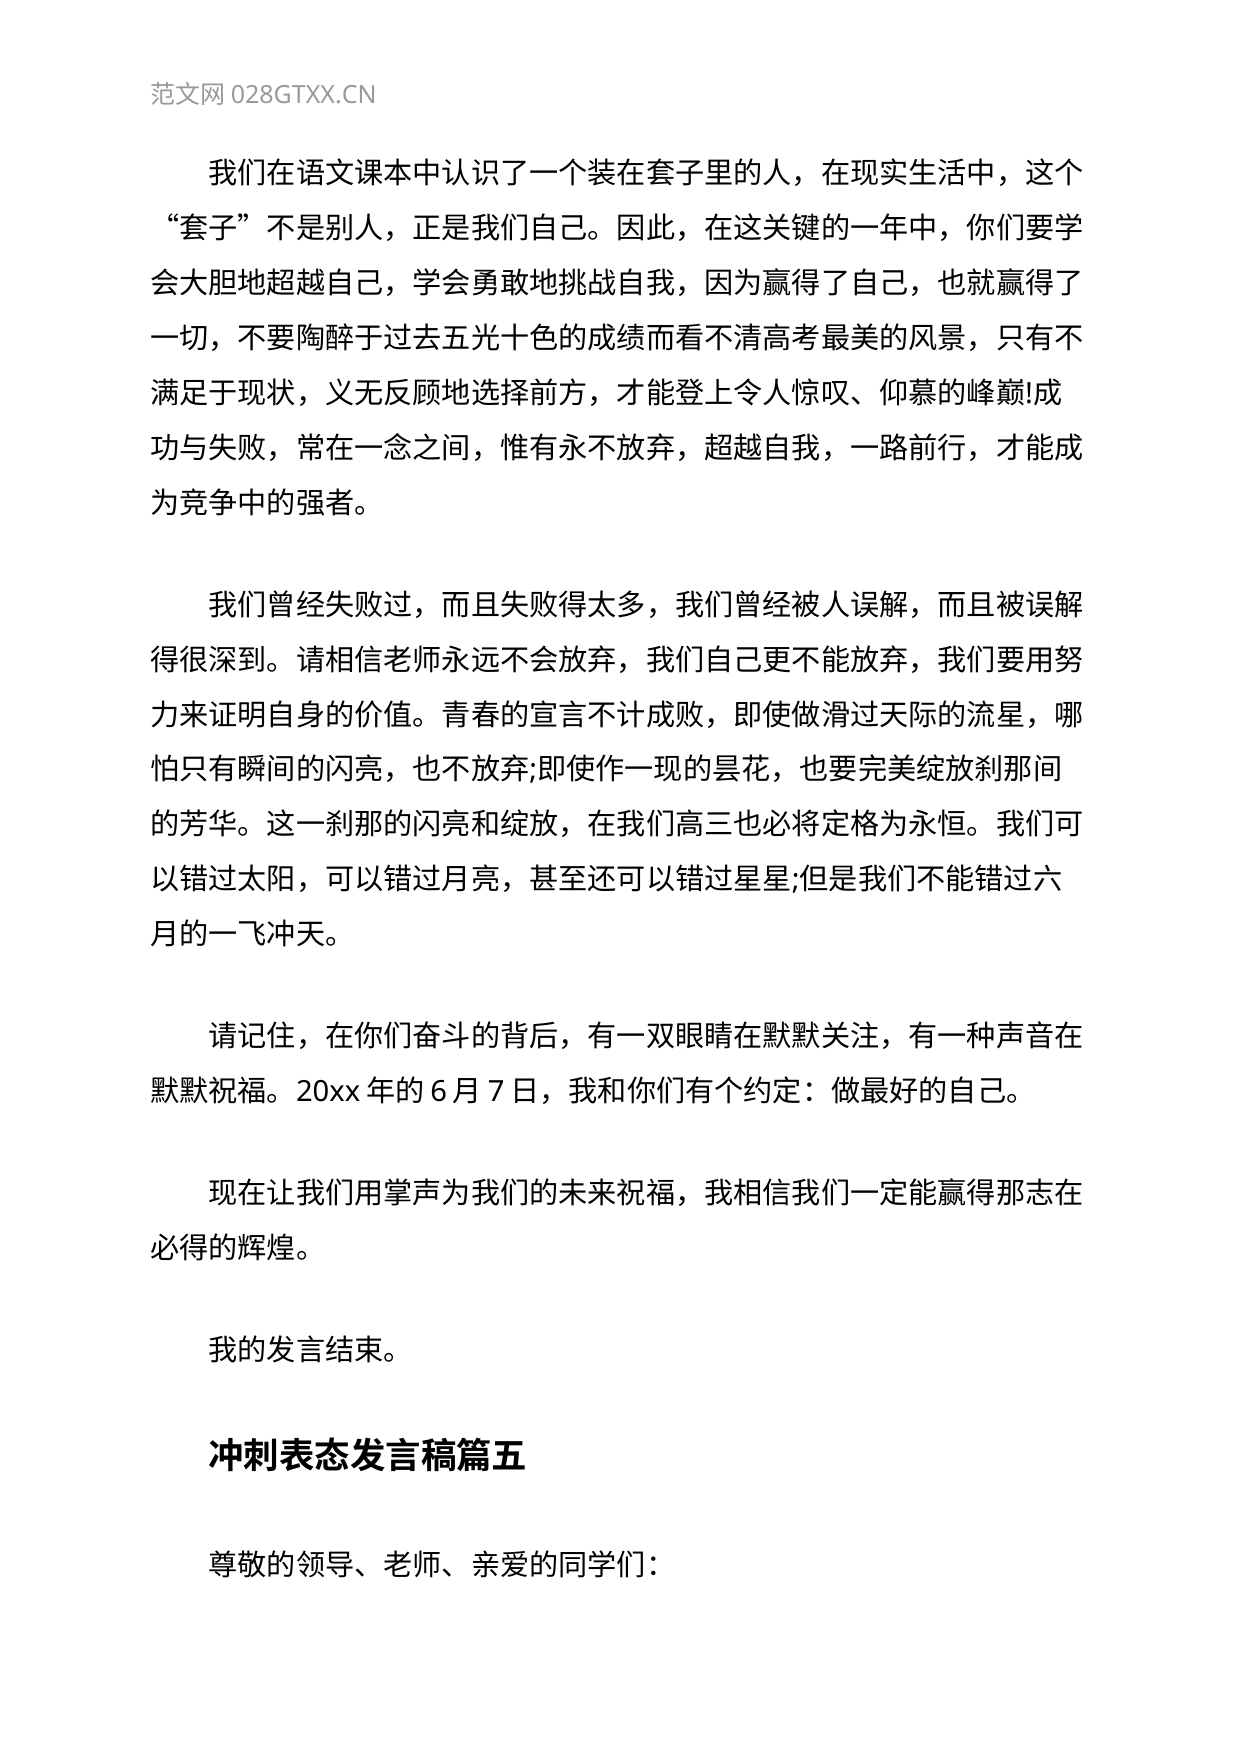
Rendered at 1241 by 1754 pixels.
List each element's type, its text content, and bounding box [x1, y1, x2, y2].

text 请记住，在你们奋斗的背后，有一双眼睛在默默关注，有一种声音在默默祝福。20xx年的6月7日，我和你们有个约定：做最好的自己。 [150, 1013, 1090, 1110]
text 我的发言结束。 [150, 1326, 1090, 1368]
text 尊敬的领导、老师、亲爱的同学们： [150, 1541, 1090, 1584]
text 现在让我们用掌声为我们的未来祝福，我相信我们一定能赢得那志在必得的辉煌。 [150, 1169, 1090, 1267]
text 我们曾经失败过，而且失败得太多，我们曾经被人误解，而且被误解得很深到。请相信老师永远不会放弃，我们自己更不能放弃，我们要用努力来证明自身的价值。青春的宣言不计成败，即使做滑过天际的流星，哪怕只有瞬间的闪亮，也不放弃;即使作一现的昙花，也要完美绽放刹那间的芳华。这一刹那的闪亮和绽放，在我们高三也必将定格为永恒。我们可以错过太阳，可以错过月亮，甚至还可以错过星星;但是我们不能错过六月的一飞冲天。 [150, 581, 1090, 953]
text 我们在语文课本中认识了一个装在套子里的人，在现实生活中，这个“套子”不是别人，正是我们自己。因此，在这关键的一年中，你们要学会大胆地超越自己，学会勇敢地挑战自我，因为赢得了自己，也就赢得了一切，不要陶醉于过去五光十色的成绩而看不清高考最美的风景，只有不满足于现状，义无反顾地选择前方，才能登上令人惊叹、仰慕的峰巅!成功与失败，常在一念之间，惟有永不放弃，超越自我，一路前行，才能成为竞争中的强者。 [150, 150, 1090, 522]
text 冲刺表态发言稿篇五 [150, 1428, 1090, 1479]
